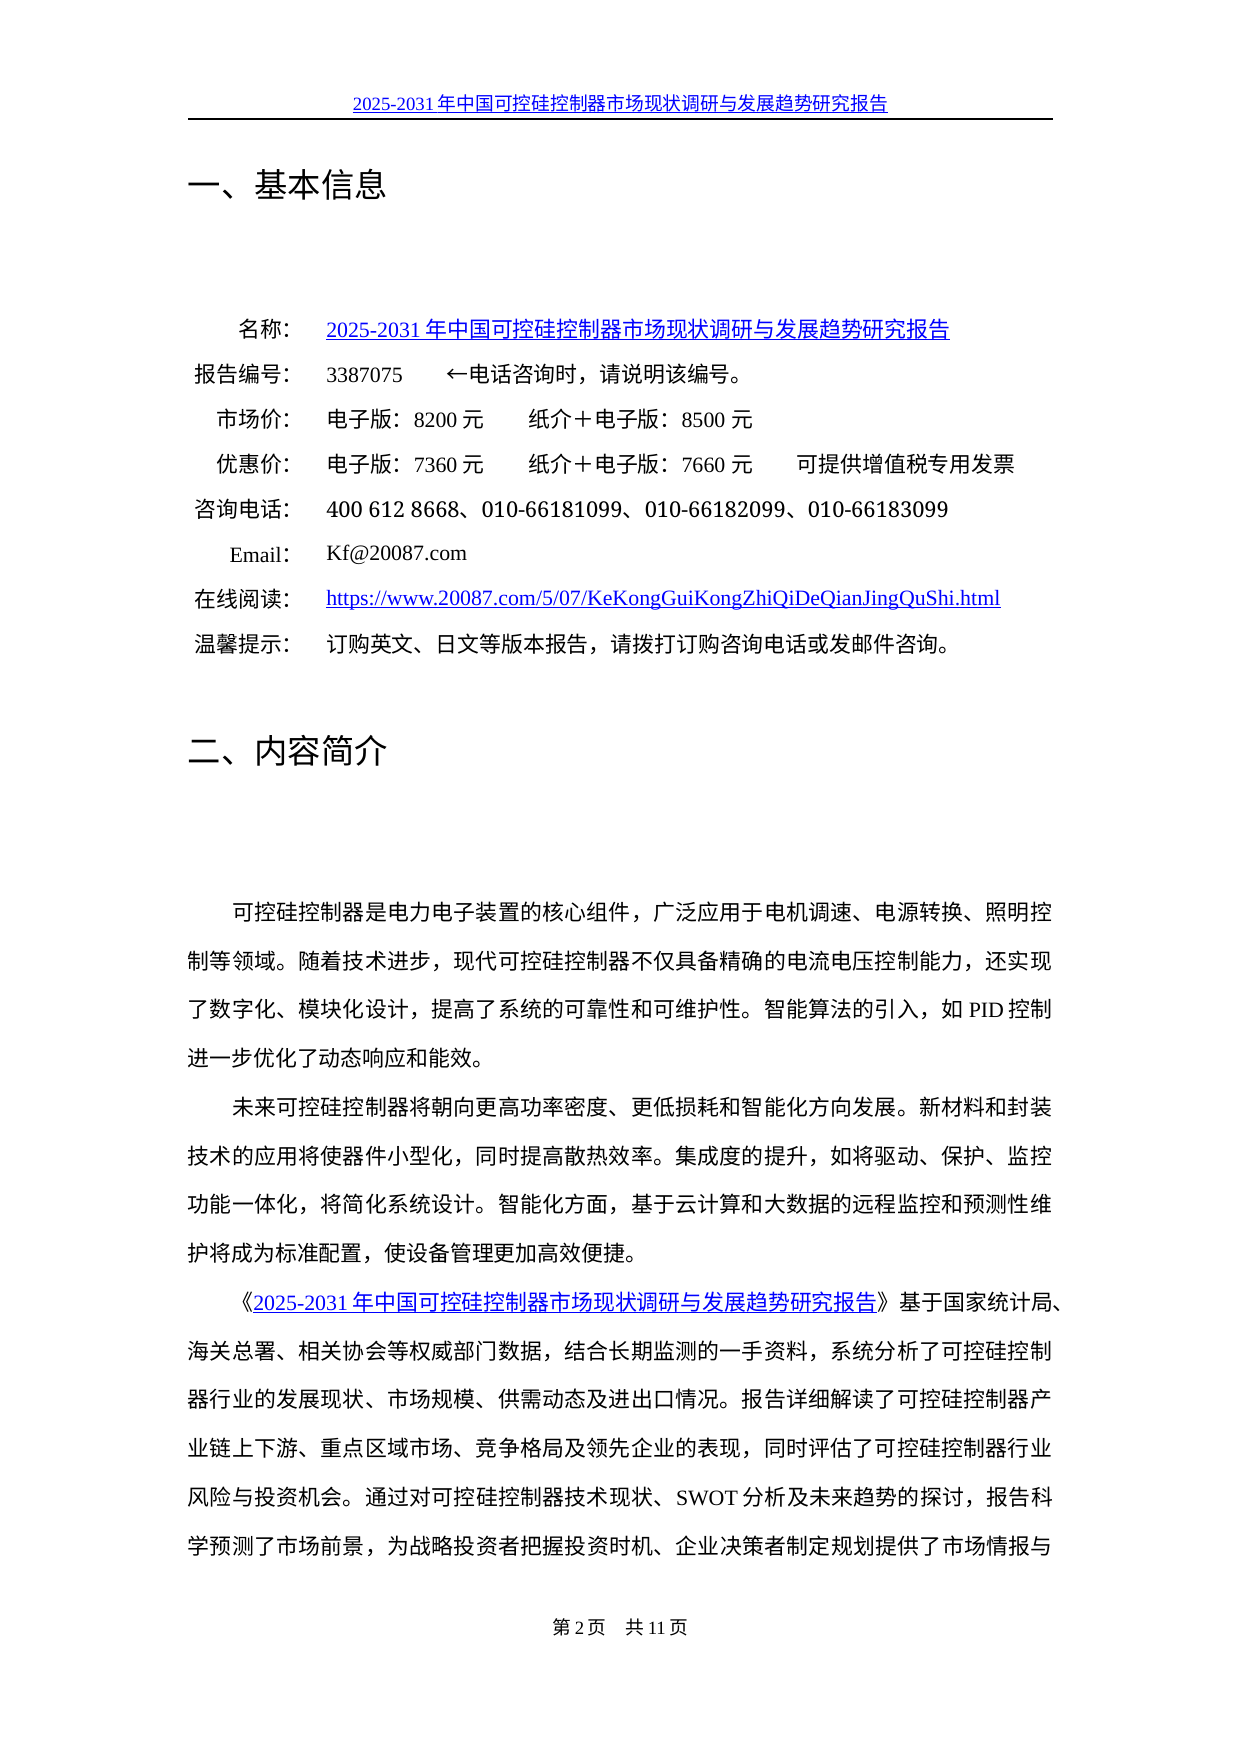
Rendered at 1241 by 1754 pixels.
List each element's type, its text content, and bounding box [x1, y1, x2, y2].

table_cell 优惠价： [167, 447, 315, 492]
table_cell Kf@20087.com [315, 537, 1073, 582]
table_cell Email： [167, 537, 315, 582]
table_cell 订购英文、日文等版本报告，请拨打订购咨询电话或发邮件咨询。 [315, 627, 1073, 672]
table_cell 市场价： [167, 402, 315, 447]
table_cell 电子版：7360 元 纸介＋电子版：7660 元 可提供增值税专用发票 [315, 447, 1073, 492]
table_cell 温馨提示： [167, 627, 315, 672]
table_cell 400 612 8668、010-66181099、010-66182099、010-66183099 [315, 492, 1073, 537]
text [187, 894, 1053, 1561]
title 一、基本信息 [187, 150, 1053, 215]
table_cell [315, 582, 1073, 627]
table_header 名称： [167, 312, 315, 357]
table_cell 报告编号： [167, 357, 315, 402]
table_cell 电子版：8200 元 纸介＋电子版：8500 元 [315, 402, 1073, 447]
table_cell 咨询电话： [167, 492, 315, 537]
title 二、内容简介 [187, 717, 1053, 782]
table_cell 在线阅读： [167, 582, 315, 627]
table_header 2025-2031年中国可控硅控制器市场现状调研与发展趋势研究报告 [315, 312, 1073, 357]
table_cell 3387075 ←电话咨询时，请说明该编号。 [315, 357, 1073, 402]
